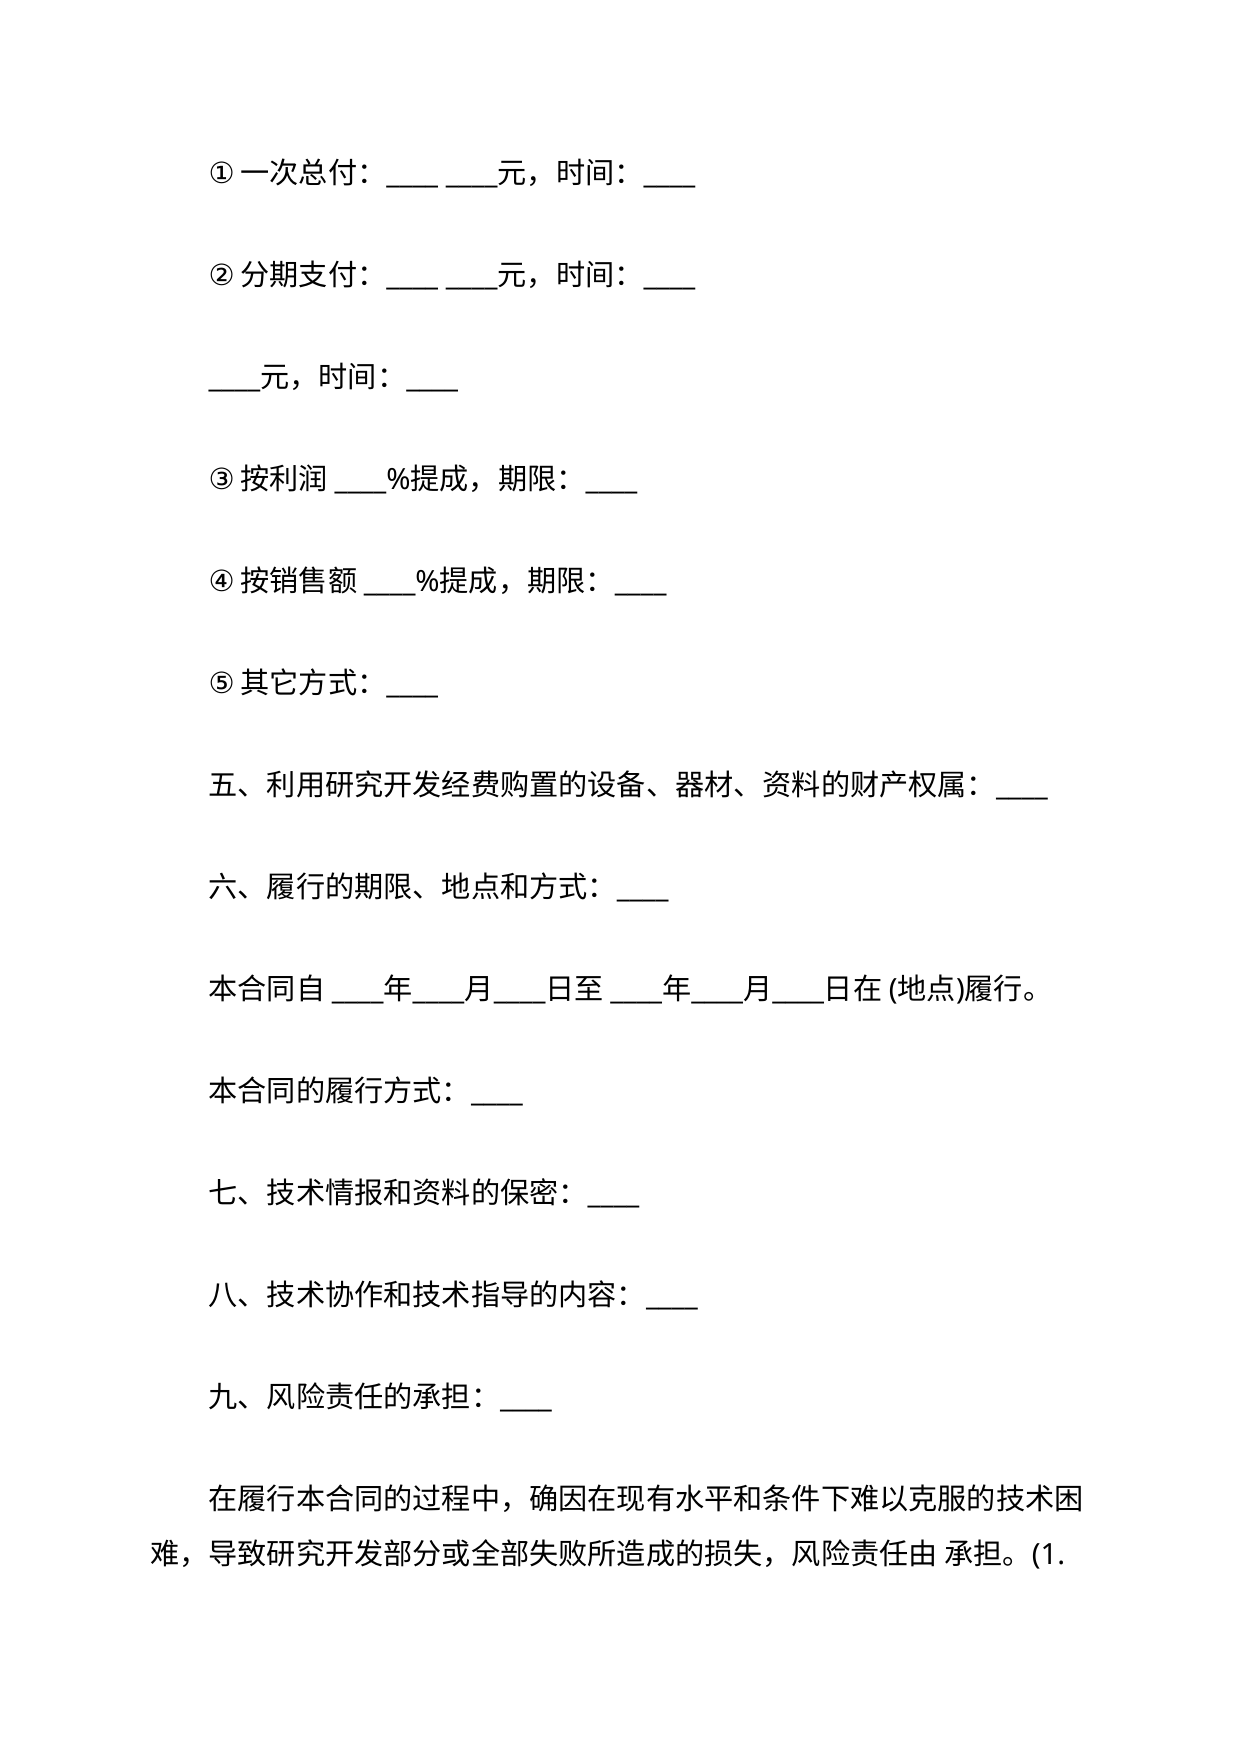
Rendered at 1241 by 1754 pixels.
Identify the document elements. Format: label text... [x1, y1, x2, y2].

text 六、履行的期限、地点和方式：____ [150, 864, 1090, 906]
text ③按利润 ____%提成，期限：____ [150, 456, 1090, 498]
text ⑤其它方式：____ [150, 660, 1090, 702]
text 八、技术协作和技术指导的内容：____ [150, 1272, 1090, 1314]
text 五、利用研究开发经费购置的设备、器材、资料的财产权属：____ [150, 762, 1090, 804]
text 七、技术情报和资料的保密：____ [150, 1170, 1090, 1212]
text ____元，时间：____ [150, 354, 1090, 396]
text 九、风险责任的承担：____ [150, 1374, 1090, 1416]
text ①一次总付：____ ____元，时间：____ [150, 150, 1090, 192]
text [150, 1476, 1090, 1573]
text 本合同的履行方式：____ [150, 1068, 1090, 1110]
text ④按销售额 ____%提成，期限：____ [150, 558, 1090, 600]
text 本合同自 ____年____月____日至 ____年____月____日在 (地点)履行。 [150, 966, 1090, 1008]
text ②分期支付：____ ____元，时间：____ [150, 252, 1090, 294]
